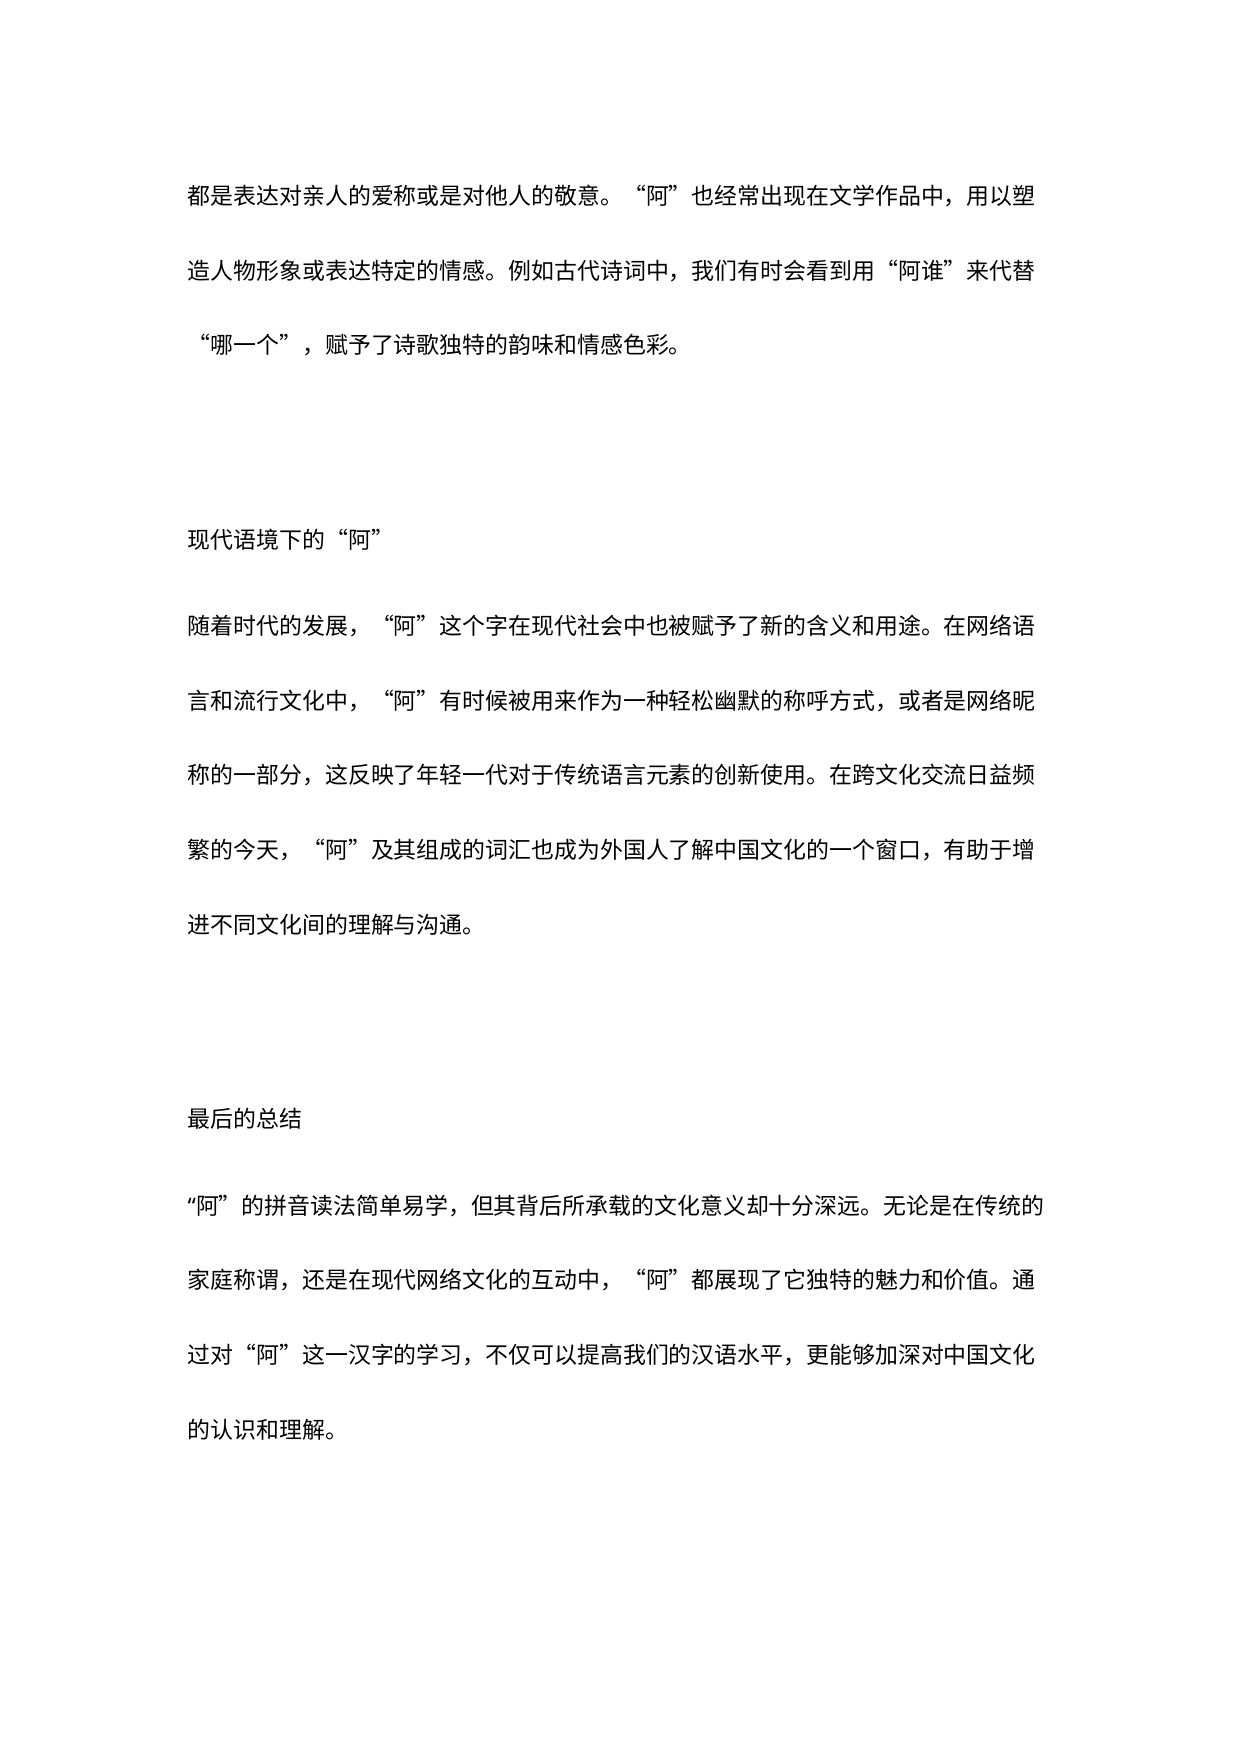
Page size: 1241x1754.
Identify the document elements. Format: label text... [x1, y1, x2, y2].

text 现代语境下的“阿” [187, 506, 1053, 571]
text “阿”的拼音读法简单易学，但其背后所承载的文化意义却十分深远。无论是在传统的家庭称谓，还是在现代网络文化的互动中，“阿”都展现了它独特的魅力和价值。通过对“阿”这一汉字的学习，不仅可以提高我们的汉语水平，更能够加深对中国文化的认识和理解。 [187, 1172, 1053, 1461]
text 最后的总结 [187, 1085, 1053, 1150]
text 随着时代的发展，“阿”这个字在现代社会中也被赋予了新的含义和用途。在网络语言和流行文化中，“阿”有时候被用来作为一种轻松幽默的称呼方式，或者是网络昵称的一部分，这反映了年轻一代对于传统语言元素的创新使用。在跨文化交流日益频繁的今天，“阿”及其组成的词汇也成为外国人了解中国文化的一个窗口，有助于增进不同文化间的理解与沟通。 [187, 592, 1053, 956]
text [187, 162, 1053, 376]
